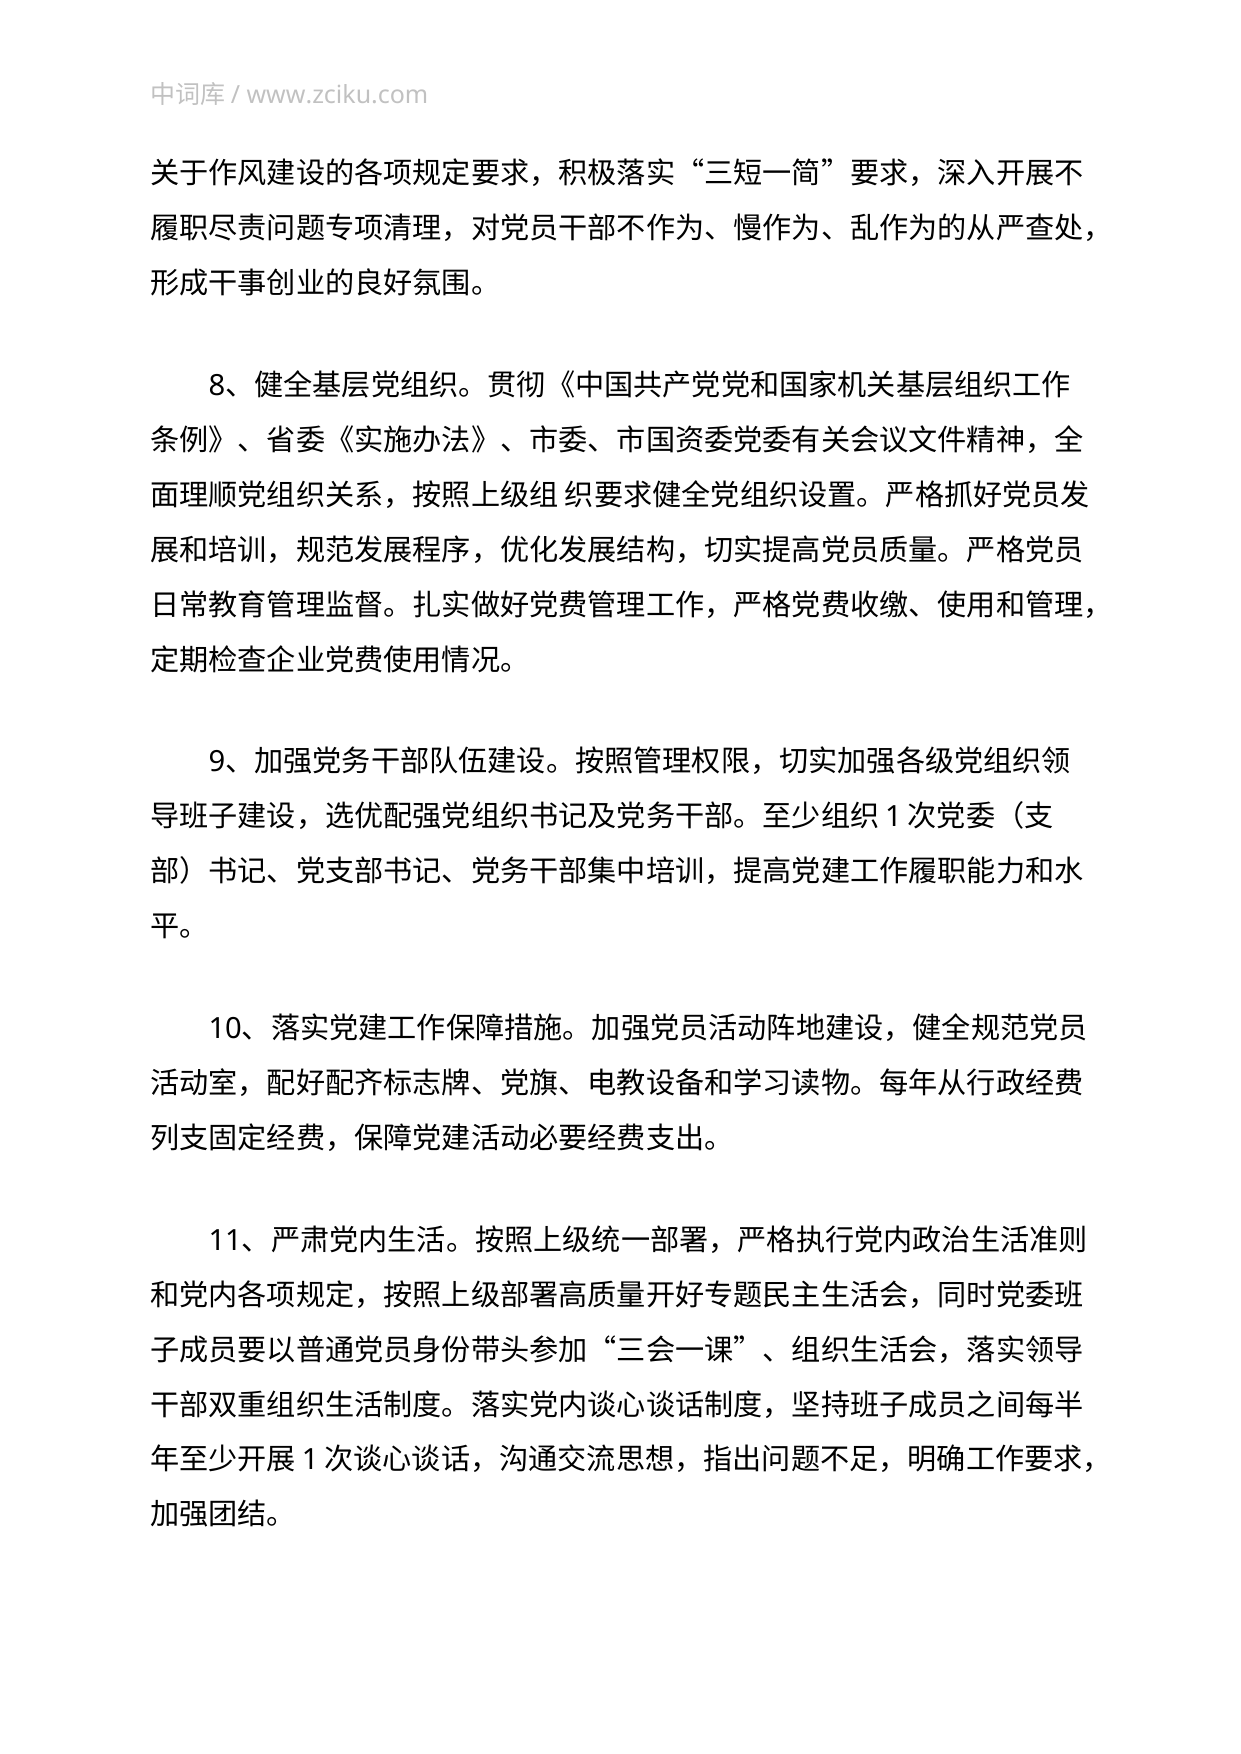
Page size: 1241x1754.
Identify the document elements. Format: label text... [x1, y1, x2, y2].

text 10、落实党建工作保障措施。加强党员活动阵地建设，健全规范党员活动室，配好配齐标志牌、党旗、电教设备和学习读物。每年从行政经费列支固定经费，保障党建活动必要经费支出。 [150, 1004, 1090, 1157]
text 9、加强党务干部队伍建设。按照管理权限，切实加强各级党组织领导班子建设，选优配强党组织书记及党务干部。至少组织1次党委（支部）书记、党支部书记、党务干部集中培训，提高党建工作履职能力和水平。 [150, 738, 1090, 945]
text 11、严肃党内生活。按照上级统一部署，严格执行党内政治生活准则和党内各项规定，按照上级部署高质量开好专题民主生活会，同时党委班子成员要以普通党员身份带头参加“三会一课”、组织生活会，落实领导干部双重组织生活制度。落实党内谈心谈话制度，坚持班子成员之间每半年至少开展1次谈心谈话，沟通交流思想，指出问题不足，明确工作要求，加强团结。 [150, 1216, 1090, 1533]
text 8、健全基层党组织。贯彻《中国共产党党和国家机关基层组织工作条例》、省委《实施办法》、市委、市国资委党委有关会议文件精神，全面理顺党组织关系，按照上级组 织要求健全党组织设置。严格抓好党员发展和培训，规范发展程序，优化发展结构，切实提高党员质量。严格党员日常教育管理监督。扎实做好党费管理工作，严格党费收缴、使用和管理，定期检查企业党费使用情况。 [150, 362, 1090, 678]
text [150, 150, 1090, 302]
